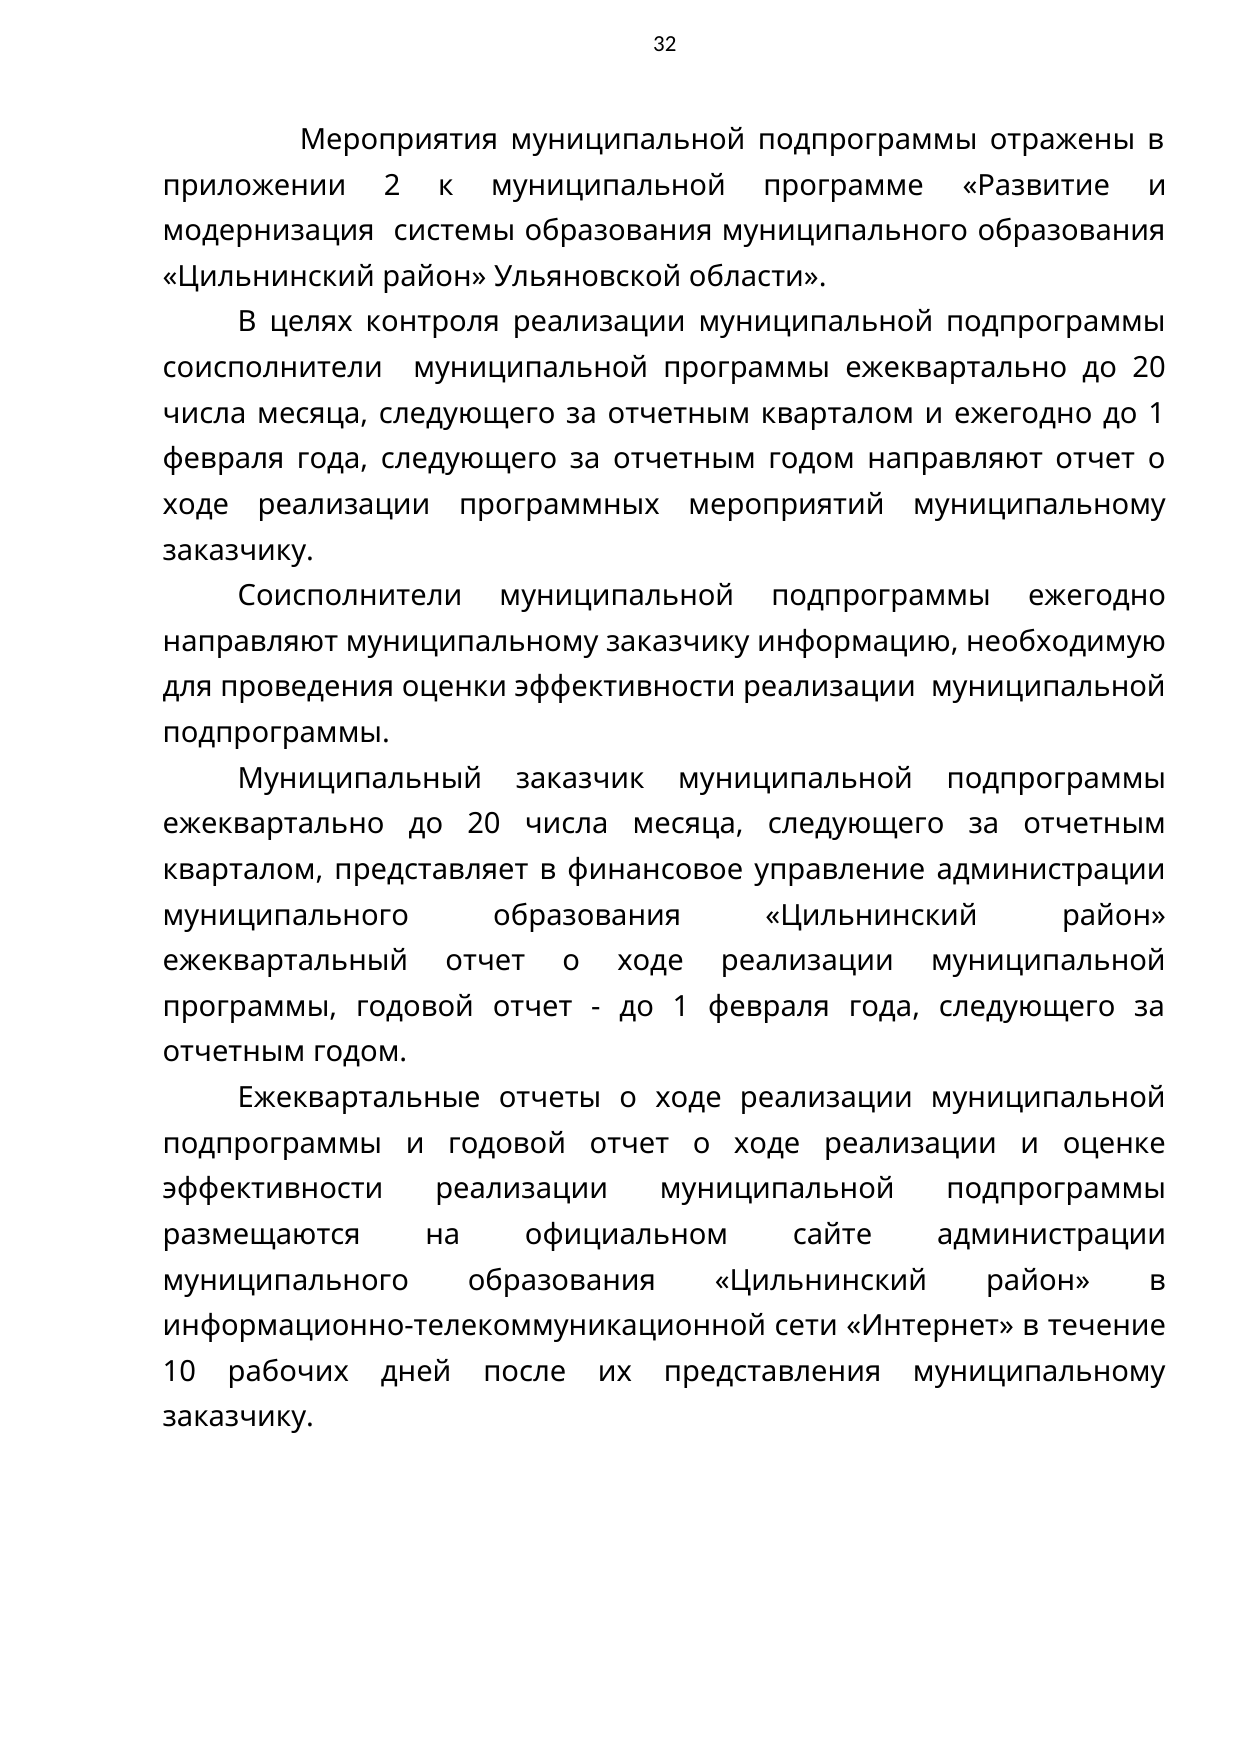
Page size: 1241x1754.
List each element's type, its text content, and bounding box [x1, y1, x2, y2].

text В целях контроля реализации муниципальной подпрограммы соисполнители муниципальной программы ежеквартально до 20 числа месяца, следующего за отчетным кварталом и ежегодно до 1 февраля года, следующего за отчетным годом направляют отчет о ходе реализации программных мероприятий муниципальному заказчику. [162, 301, 1166, 568]
text Мероприятия муниципальной подпрограммы отражены в приложении 2 к муниципальной программе «Развитие и модернизация системы образования муниципального образования «Цильнинский район» Ульяновской области». [162, 118, 1166, 295]
text Муниципальный заказчик муниципальной подпрограммы ежеквартально до 20 числа месяца, следующего за отчетным кварталом, представляет в финансовое управление администрации муниципального образования «Цильнинский район» ежеквартальный отчет о ходе реализации муниципальной программы, годовой отчет - до 1 февраля года, следующего за отчетным годом. [162, 757, 1166, 1070]
text Ежеквартальные отчеты о ходе реализации муниципальной подпрограммы и годовой отчет о ходе реализации и оценке эффективности реализации муниципальной подпрограммы размещаются на официальном сайте администрации муниципального образования «Цильнинский район» в информационно-телекоммуникационной сети «Интернет» в течение 10 рабочих дней после их представления муниципальному заказчику. [162, 1076, 1166, 1435]
text Соисполнители муниципальной подпрограммы ежегодно направляют муниципальному заказчику информацию, необходимую для проведения оценки эффективности реализации муниципальной подпрограммы. [162, 574, 1166, 751]
